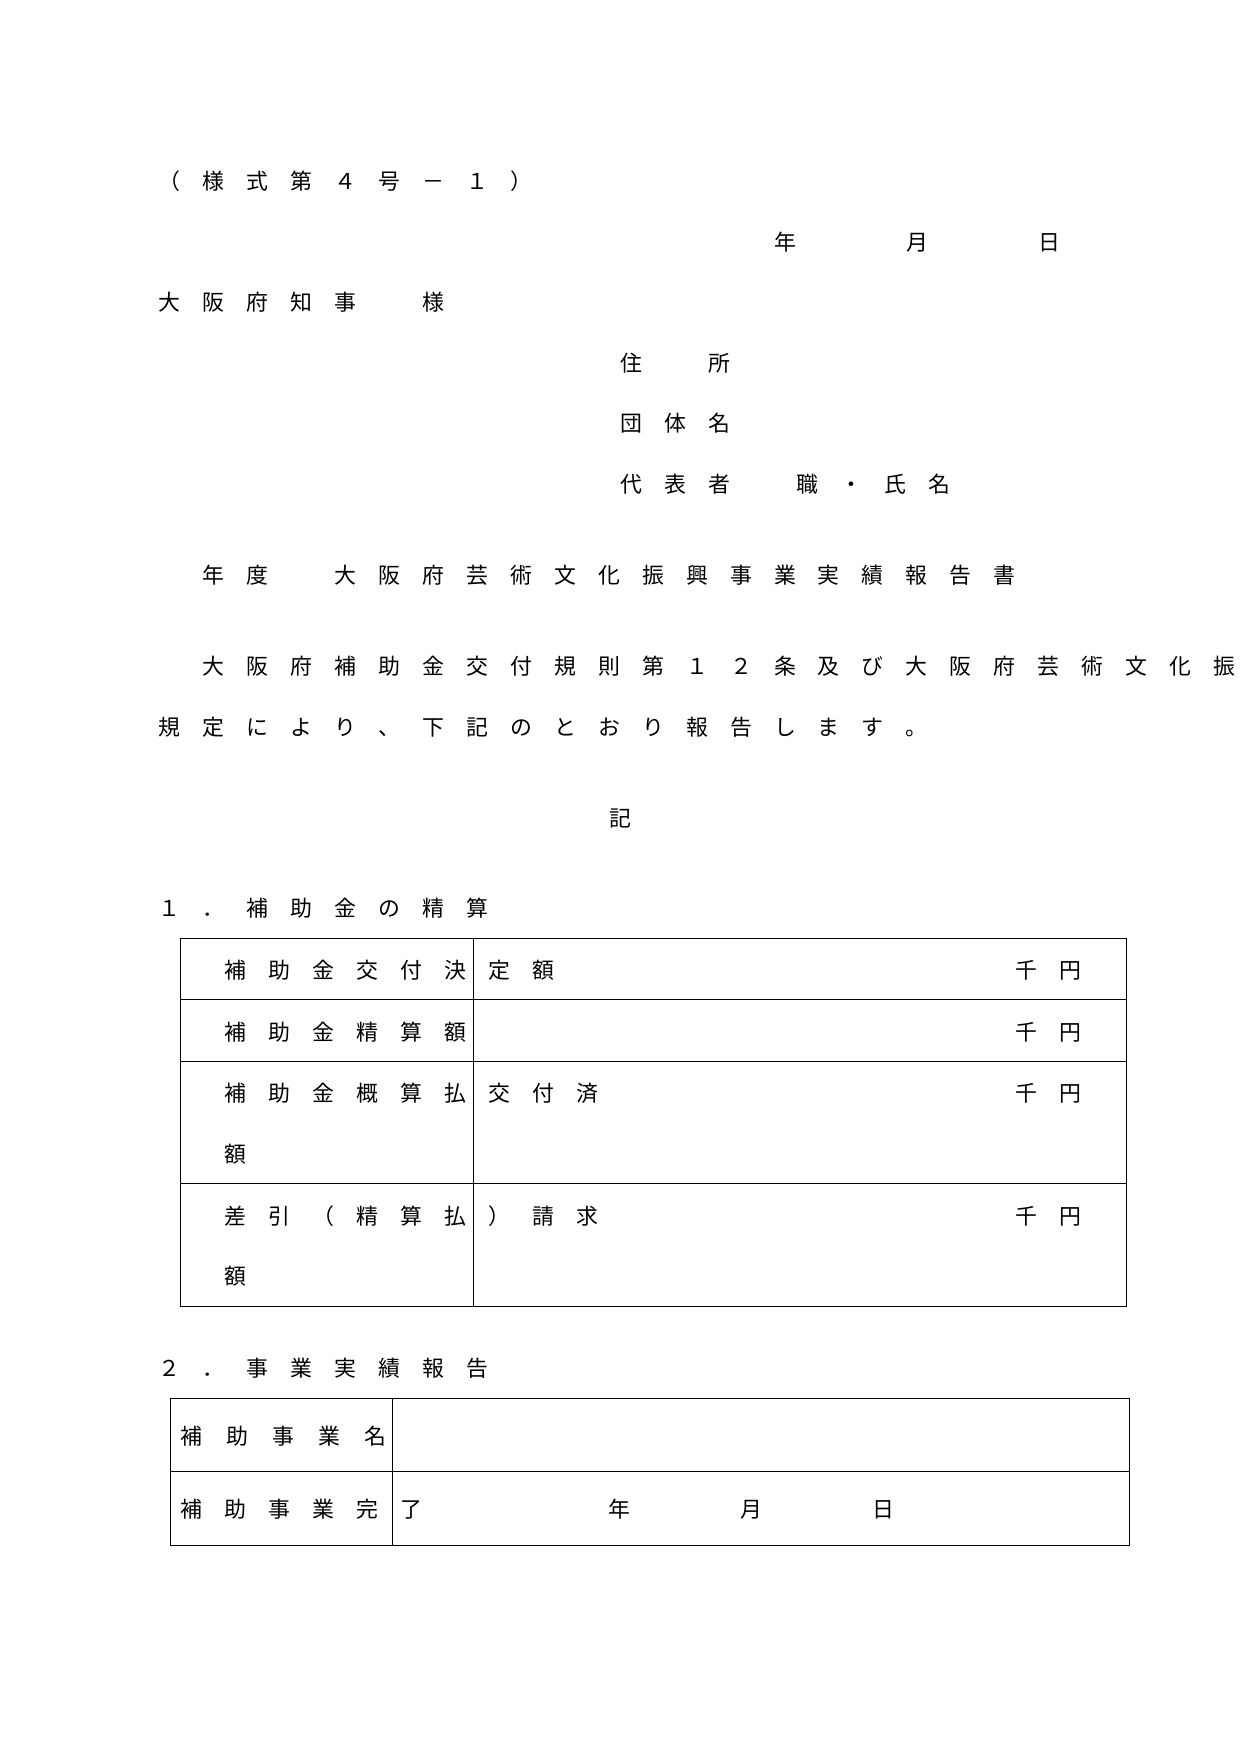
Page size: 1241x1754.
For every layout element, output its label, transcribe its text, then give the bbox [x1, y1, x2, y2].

table_header [393, 1399, 1129, 1471]
table_cell 差引（精算払）請求額 [181, 1184, 473, 1306]
text １．補助金の精算 [158, 877, 1082, 938]
text 大阪府知事 様 [158, 271, 1082, 331]
table_header 千円 [474, 939, 1126, 999]
text ２．事業実績報告 [158, 1337, 1082, 1397]
table_cell 千円 [474, 1062, 1126, 1183]
table_header 補助事業名 [171, 1399, 392, 1471]
text （様式第４号－１） [158, 149, 1082, 210]
table_cell 補助金概算払交付済額 [181, 1062, 473, 1183]
table_cell 千円 [474, 1184, 1126, 1306]
text 代表者 職・氏名 [608, 453, 1082, 513]
subtitle 記 [158, 786, 1082, 847]
text 住 所 [608, 331, 1082, 392]
table_cell 年 月 日 [393, 1472, 1129, 1544]
text 大阪府補助金交付規則第１２条及び大阪府芸術文化振興補助金交付要綱第１１条第１項の規定により、下記のとおり報告します。 [158, 634, 1082, 756]
table_header 補助金交付決定額 [181, 939, 473, 999]
table_cell 補助金精算額 [181, 1000, 473, 1061]
text 年 月 日 [158, 210, 1082, 271]
table_cell 補助事業完了日 [171, 1472, 392, 1544]
table_cell 千円 [474, 1000, 1126, 1061]
text 団体名 [608, 392, 1082, 453]
text 年度 大阪府芸術文化振興事業実績報告書 [158, 543, 1082, 604]
